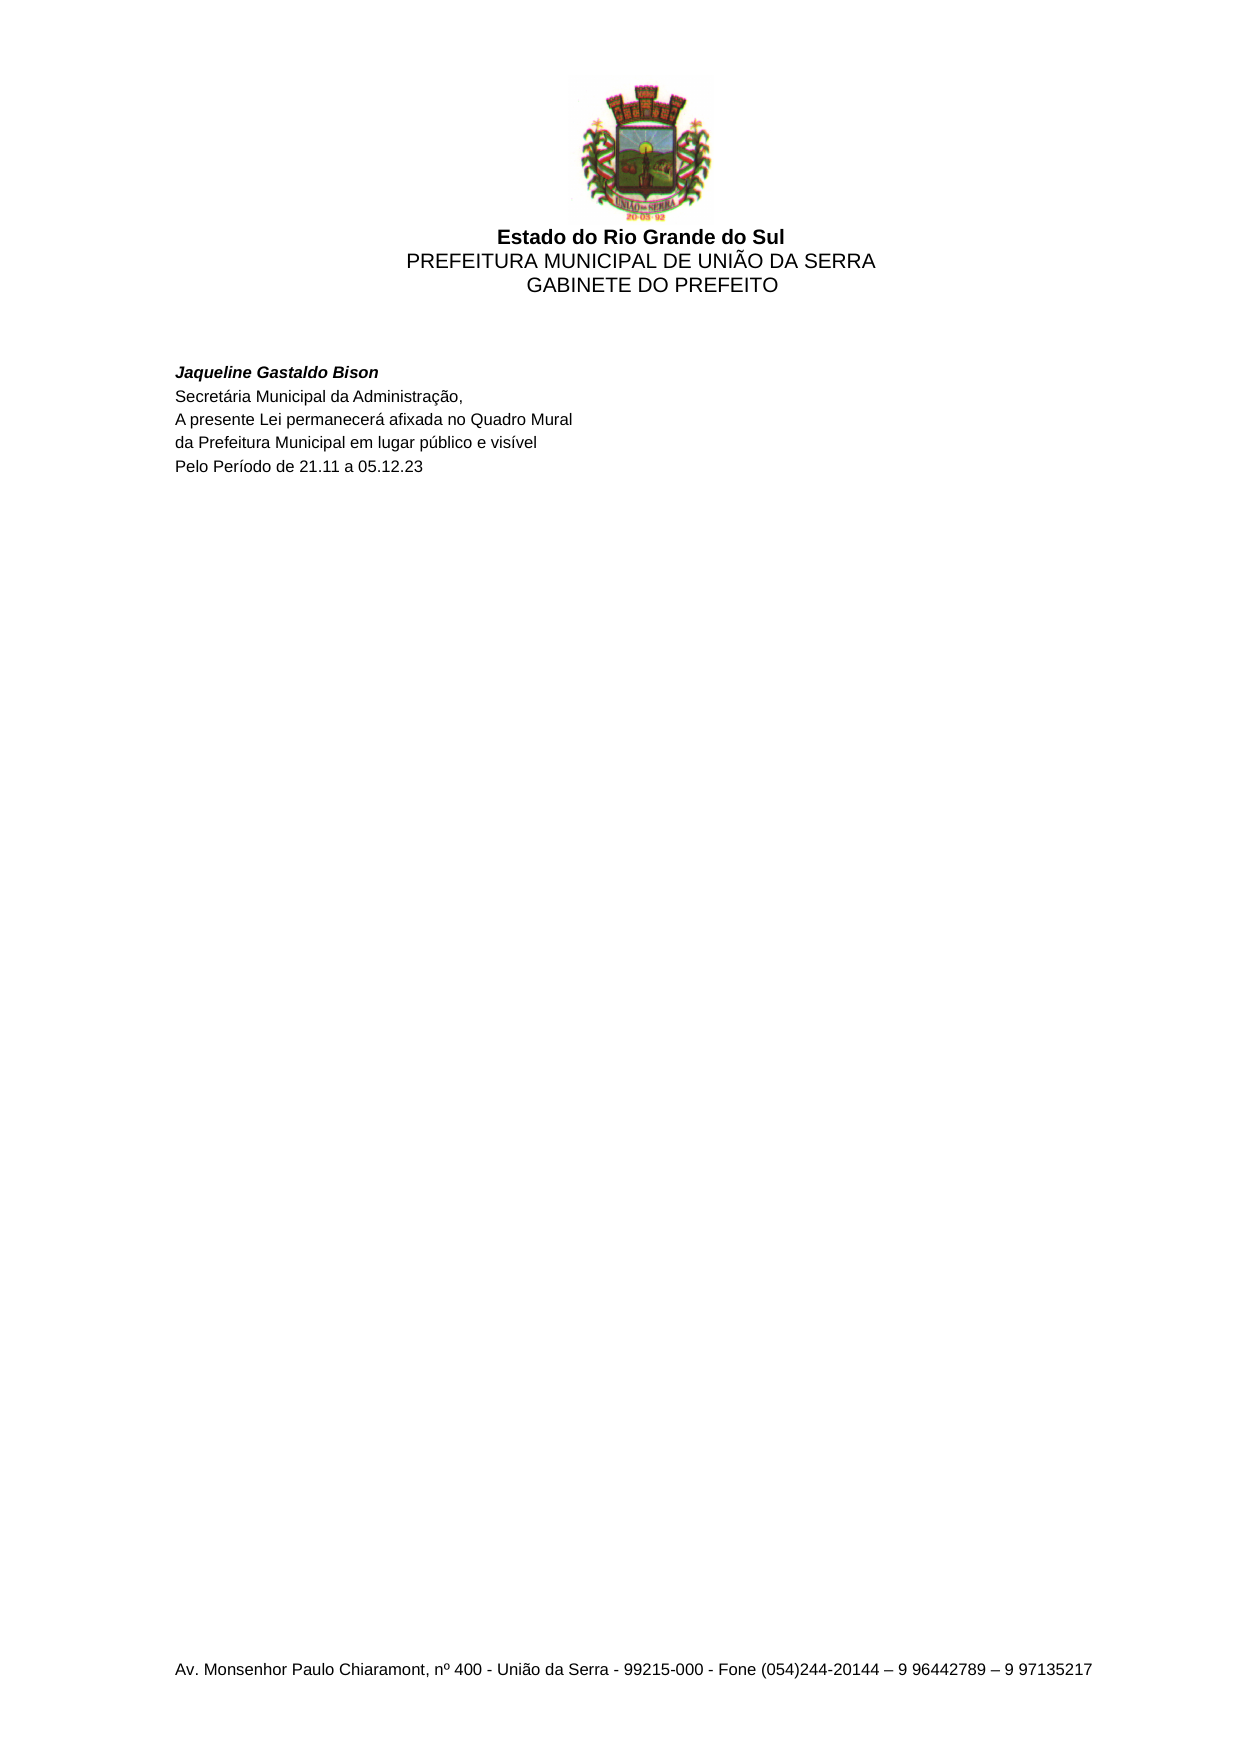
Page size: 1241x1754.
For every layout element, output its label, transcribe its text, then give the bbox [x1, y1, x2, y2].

text Pelo Período de 21.11 a 05.12.23 [175, 457, 1107, 476]
text Secretária Municipal da Administração, [175, 387, 1107, 406]
text A presente Lei permanecerá afixada no Quadro Mural [175, 410, 1107, 429]
text Jaqueline Gastaldo Bison [175, 363, 1107, 382]
picture [568, 75, 714, 225]
text da Prefeitura Municipal em lugar público e visível [175, 433, 1107, 452]
